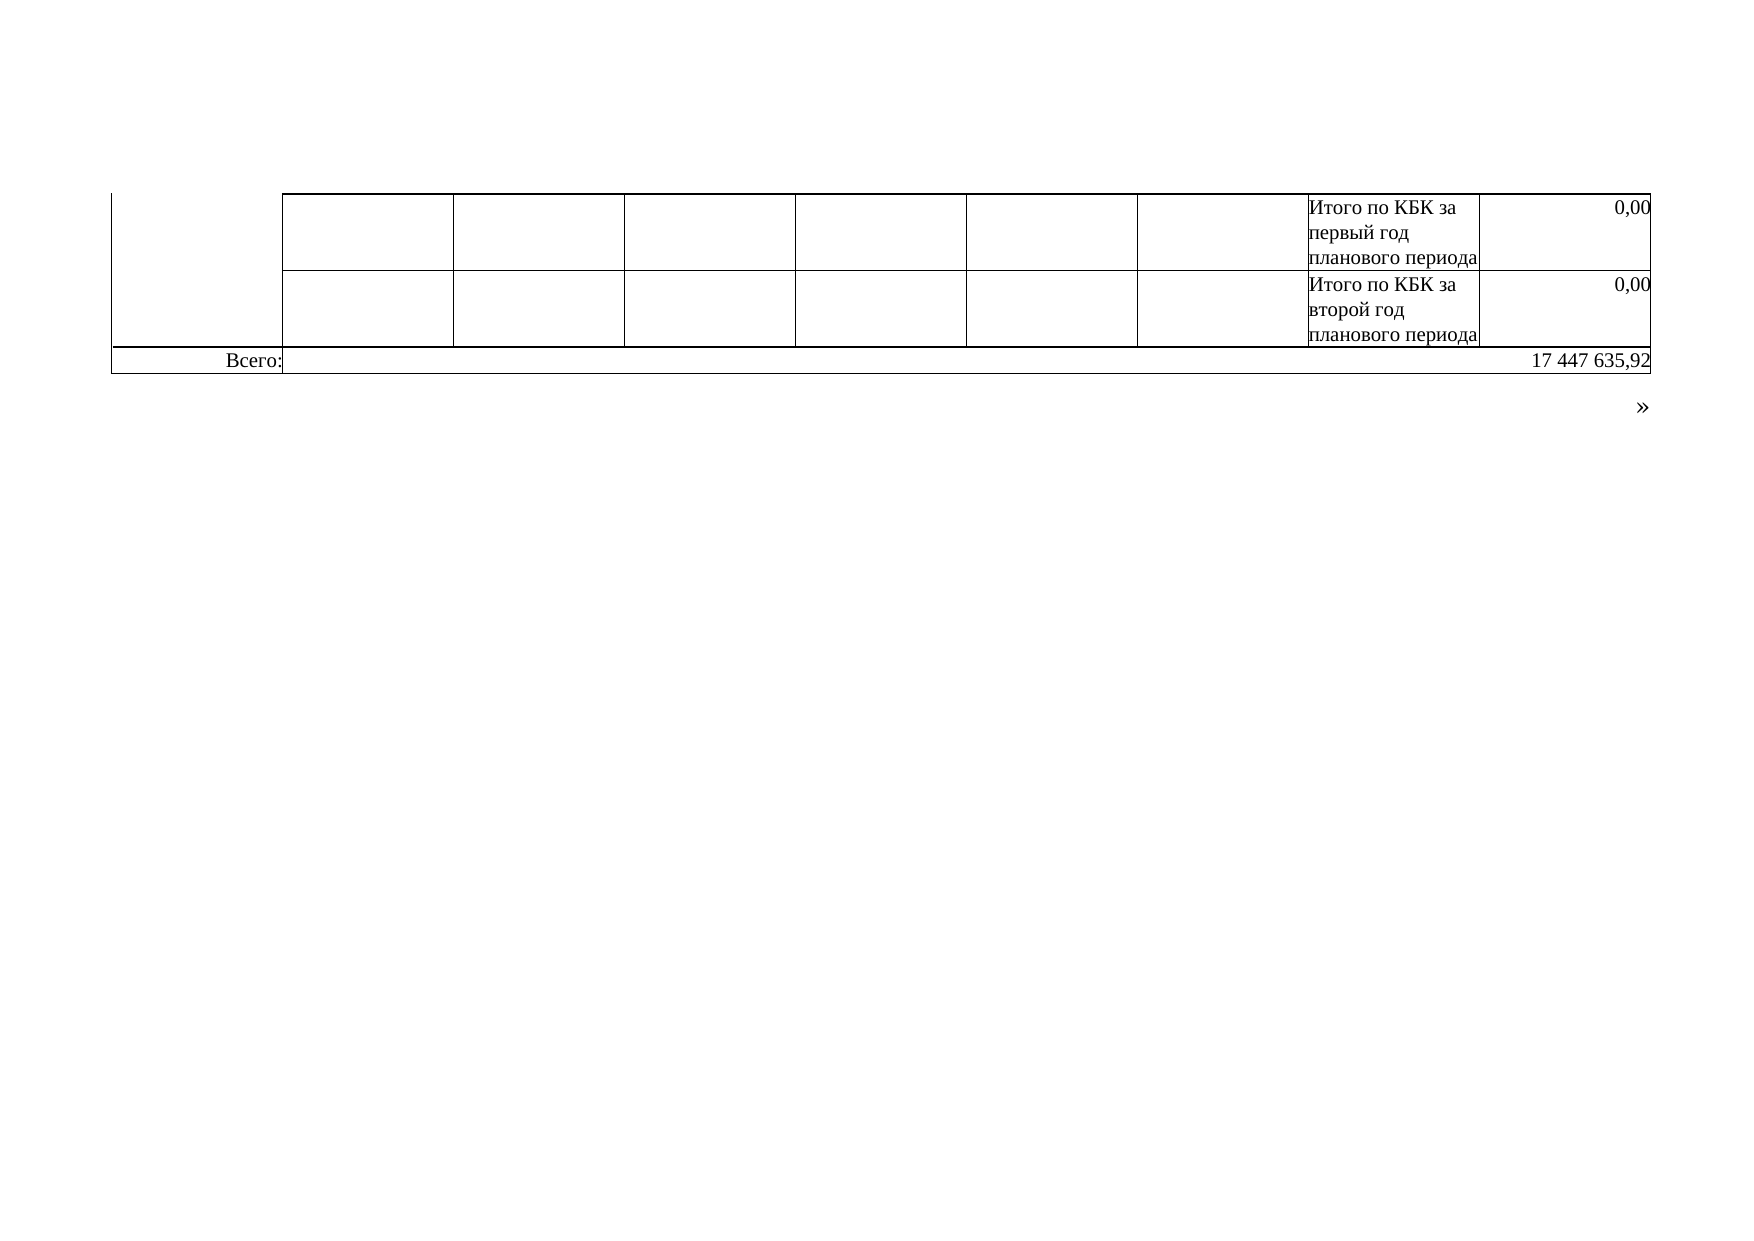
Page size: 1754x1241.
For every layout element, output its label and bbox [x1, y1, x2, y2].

table_header [107, 193, 1654, 441]
